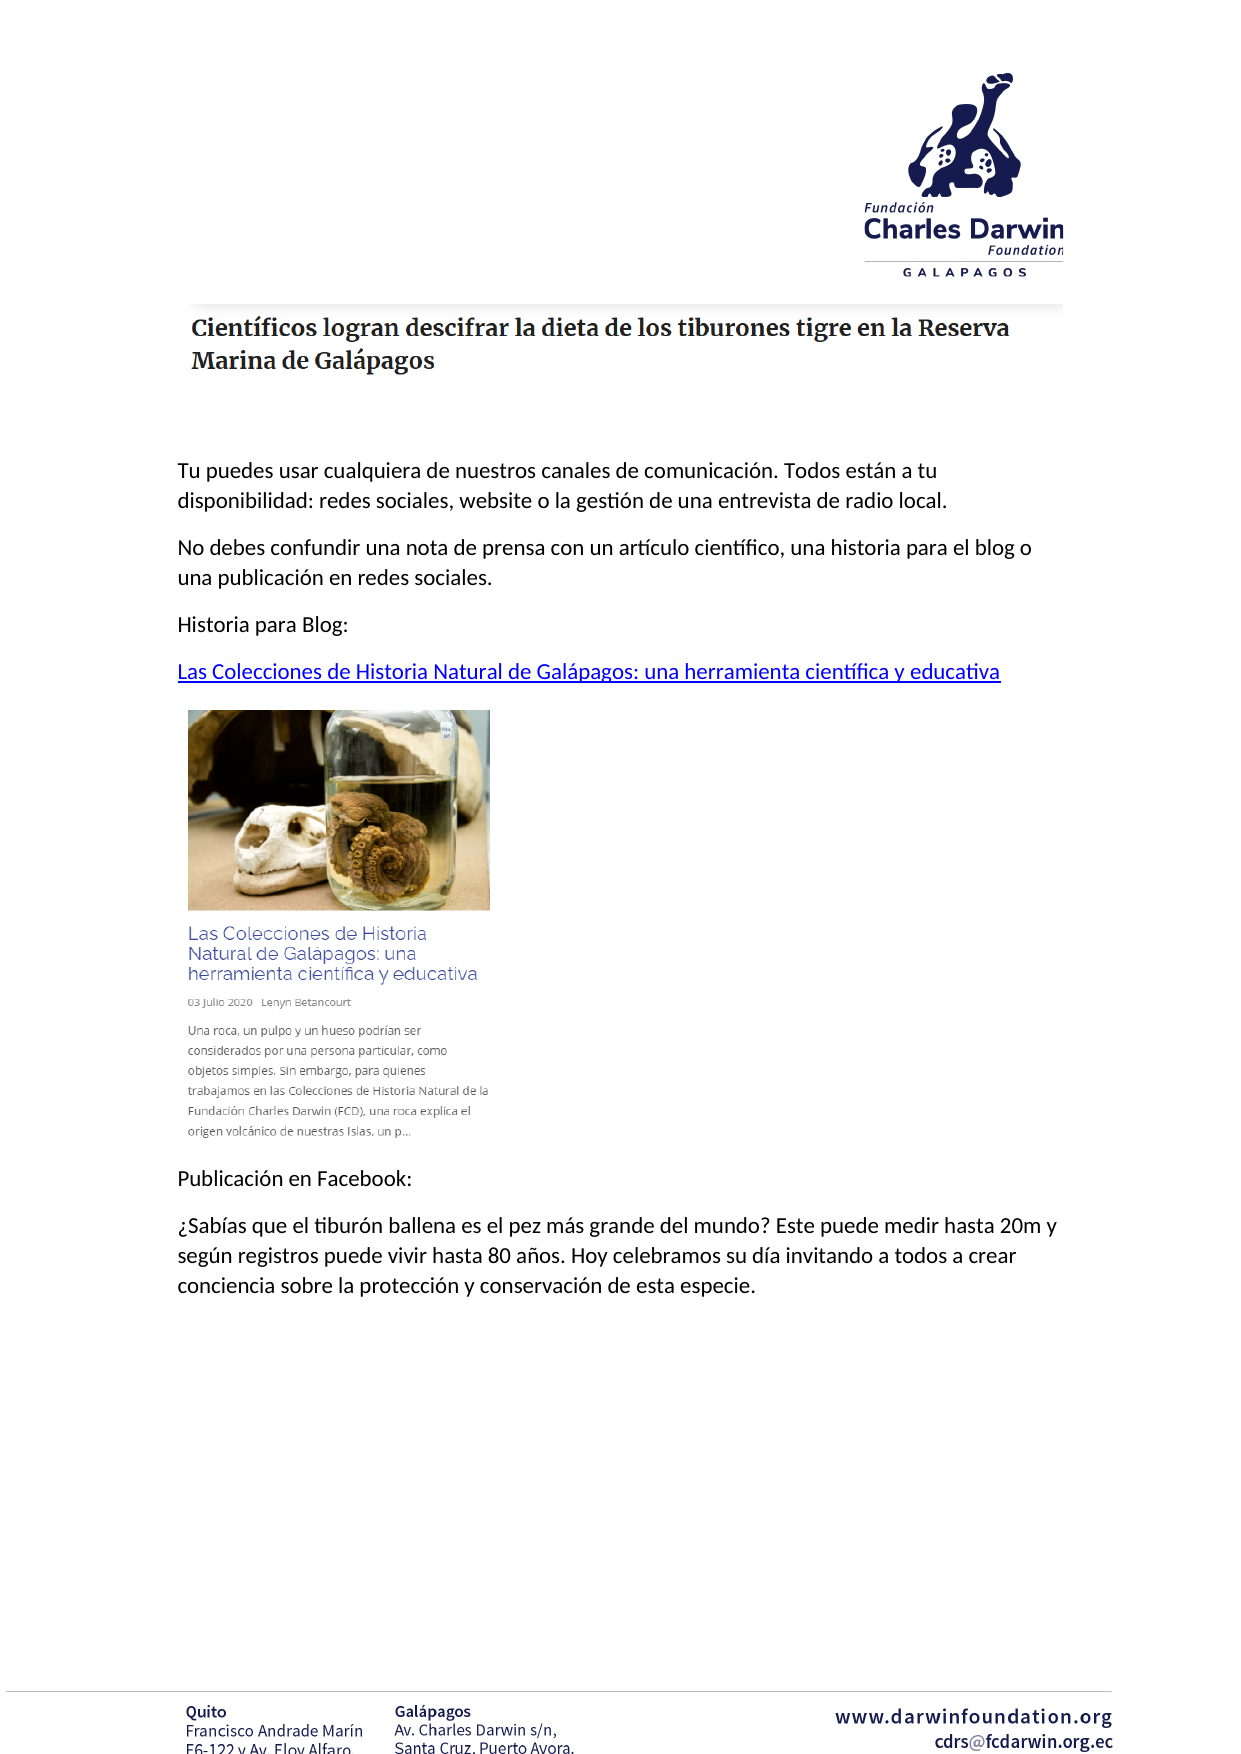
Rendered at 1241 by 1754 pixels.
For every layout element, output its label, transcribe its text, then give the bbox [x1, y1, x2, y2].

text Historia para Blog: [177, 610, 1063, 638]
text Publicación en Facebook: [177, 1164, 1063, 1192]
picture [177, 304, 1063, 391]
text No debes confundir una nota de prensa con un artículo científico, una historia para el blog o una publicación en redes sociales. [177, 533, 1063, 591]
subtitle Las Colecciones de Historia Natural de Galápagos: una herramienta científica y educativa [177, 657, 1063, 685]
picture [182, 703, 497, 1146]
picture [6, 1691, 1241, 1754]
text ¿Sabías que el tiburón ballena es el pez más grande del mundo? Este puede medir hasta 20m y según registros puede vivir hasta 80 años. Hoy celebramos su día invitando a todos a crear conciencia sobre la protección y conservación de esta especie. [177, 1211, 1063, 1300]
text Tu puedes usar cualquiera de nuestros canales de comunicación. Todos están a tu disponibilidad: redes sociales, website o la gestión de una entrevista de radio local. [177, 456, 1063, 514]
picture [864, 73, 1064, 277]
